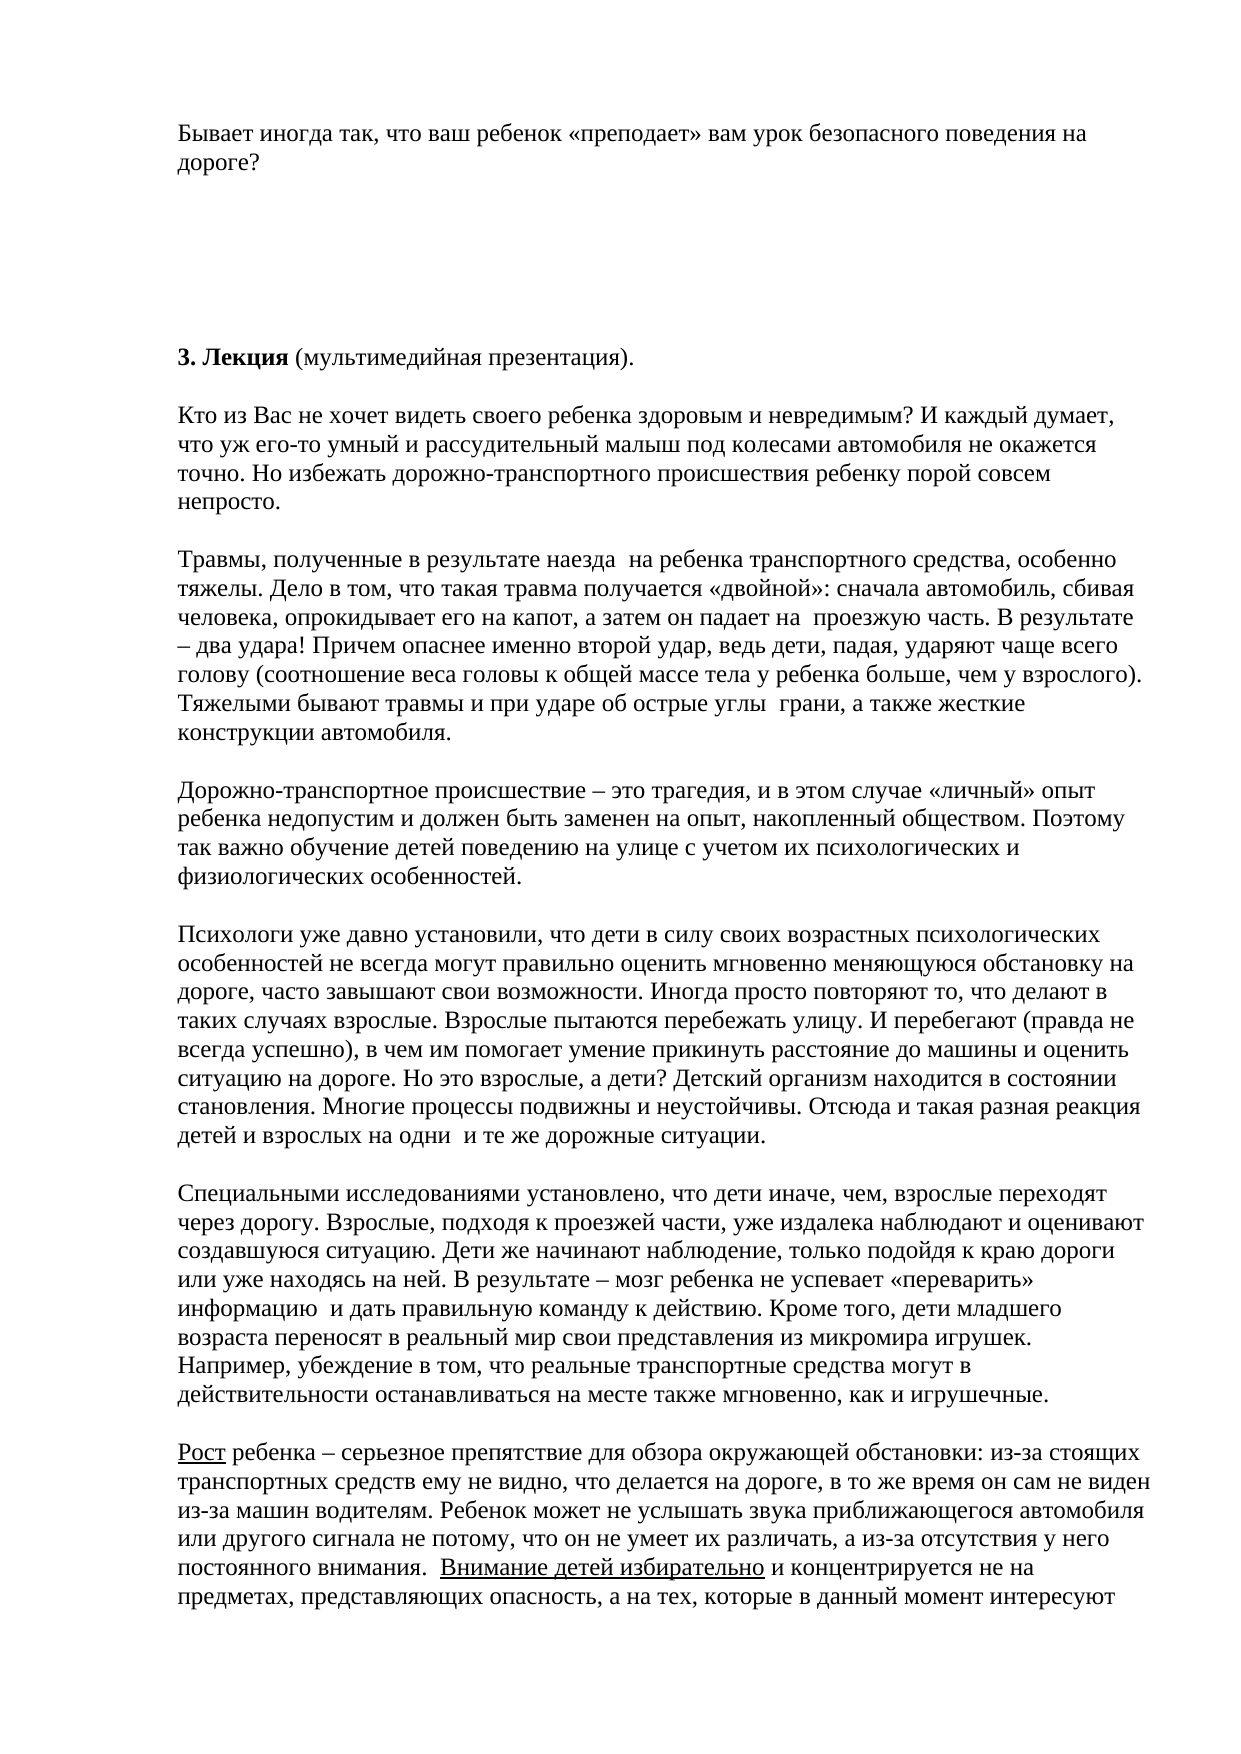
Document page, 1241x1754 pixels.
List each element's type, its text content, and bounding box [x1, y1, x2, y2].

text Дорожно-транспортное происшествие – это трагедия, и в этом случае «личный» опыт ребенка недопустим и должен быть заменен на опыт, накопленный обществом. Поэтому так важно обучение детей поведению на улице с учетом их психологических и физиологических особенностей. [177, 775, 1152, 890]
text 3. Лекция (мультимедийная презентация). [177, 342, 1152, 371]
text Специальными исследованиями установлено, что дети иначе, чем, взрослые переходят через дорогу. Взрослые, подходя к проезжей части, уже издалека наблюдают и оценивают создавшуюся ситуацию. Дети же начинают наблюдение, только подойдя к краю дороги или уже находясь на ней. В результате – мозг ребенка не успевает «переварить» информацию и дать правильную команду к действию. Кроме того, дети младшего возраста переносят в реальный мир свои представления из микромира игрушек. Например, убеждение в том, что реальные транспортные средства могут в действительности останавливаться на месте также мгновенно, как и игрушечные. [177, 1178, 1152, 1408]
text Травмы, полученные в результате наезда на ребенка транспортного средства, особенно тяжелы. Дело в том, что такая травма получается «двойной»: сначала автомобиль, сбивая человека, опрокидывает его на капот, а затем он падает на проезжую часть. В результате – два удара! Причем опаснее именно второй удар, ведь дети, падая, ударяют чаще всего голову (соотношение веса головы к общей массе тела у ребенка больше, чем у взрослого). Тяжелыми бывают травмы и при ударе об острые углы грани, а также жесткие конструкции автомобиля. [177, 544, 1152, 746]
text Психологи уже давно установили, что дети в силу своих возрастных психологических особенностей не всегда могут правильно оценить мгновенно меняющуюся обстановку на дороге, часто завышают свои возможности. Иногда просто повторяют то, что делают в таких случаях взрослые. Взрослые пытаются перебежать улицу. И перебегают (правда не всегда успешно), в чем им помогает умение прикинуть расстояние до машины и оценить ситуацию на дороге. Но это взрослые, а дети? Детский организм находится в состоянии становления. Многие процессы подвижны и неустойчивы. Отсюда и такая разная реакция детей и взрослых на одни и те же дорожные ситуации. [177, 919, 1152, 1149]
text Кто из Вас не хочет видеть своего ребенка здоровым и невредимым? И каждый думает, что уж его-то умный и рассудительный малыш под колесами автомобиля не окажется точно. Но избежать дорожно-транспортного происшествия ребенку порой совсем непросто. [177, 400, 1152, 515]
text Бывает иногда так, что ваш ребенок «преподает» вам урок безопасного поведения на дороге? [177, 118, 1152, 176]
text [177, 1437, 1152, 1610]
